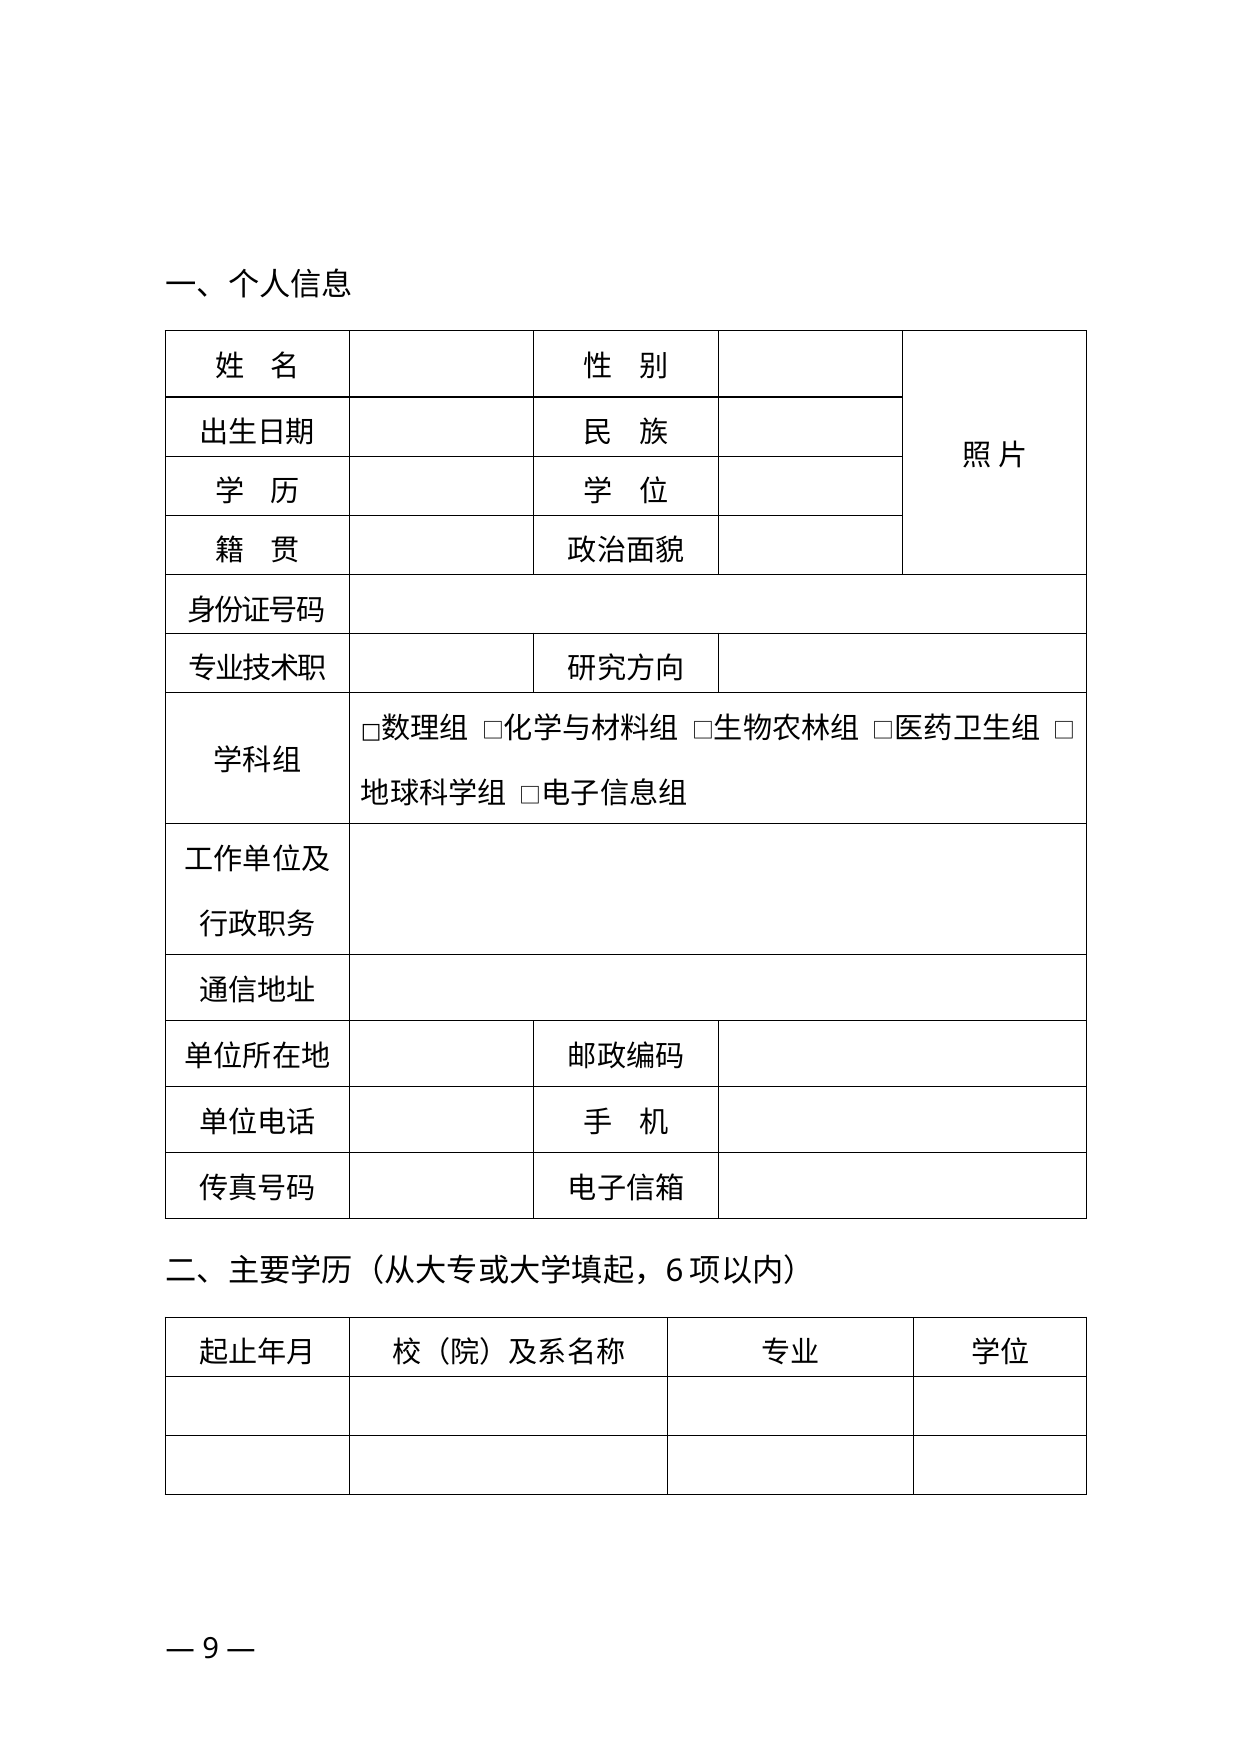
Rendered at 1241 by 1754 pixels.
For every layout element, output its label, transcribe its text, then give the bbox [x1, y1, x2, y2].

table_cell 学 位 [534, 457, 718, 514]
table_cell [719, 1153, 1086, 1218]
table_cell 邮政编码 [534, 1021, 718, 1086]
table_cell [350, 516, 533, 574]
text 一、个人信息 [165, 249, 1087, 314]
table_cell [350, 398, 533, 456]
table_cell 通信地址 [166, 955, 349, 1020]
table_cell 专业技术职务 [166, 634, 349, 692]
table_cell [350, 1153, 533, 1218]
table_header [350, 331, 533, 396]
table_cell 手 机 [534, 1087, 718, 1152]
table_header [719, 331, 902, 396]
table_cell 学科组 [166, 693, 349, 823]
table_cell [719, 516, 902, 574]
table_cell [350, 1436, 667, 1494]
table_header 校（院）及系名称 [350, 1318, 667, 1376]
table_header 照 片 [903, 331, 1086, 574]
table_cell 单位所在地 [166, 1021, 349, 1086]
table_cell 单位电话 [166, 1087, 349, 1152]
table_cell 学 历 [166, 457, 349, 514]
table_cell 政治面貌 [534, 516, 718, 574]
table_cell [166, 1436, 349, 1494]
table_cell 籍 贯 [166, 516, 349, 574]
table_cell [668, 1377, 913, 1435]
table_cell [914, 1436, 1086, 1494]
table_cell 身份证号码 [166, 575, 349, 633]
table_cell [719, 1021, 1086, 1086]
table_header 学位 [914, 1318, 1086, 1376]
table_cell [350, 955, 1086, 1020]
table_cell [350, 575, 1086, 633]
table_cell □数理组 □化学与材料组 □生物农林组 □医药卫生组 □地球科学组 □电子信息组 [350, 693, 1086, 823]
table_cell 电子信箱 [534, 1153, 718, 1218]
table_cell 出生日期 [166, 398, 349, 456]
table_cell [350, 1087, 533, 1152]
table_cell [350, 457, 533, 514]
table_cell [350, 634, 533, 692]
table_header 专业 [668, 1318, 913, 1376]
table_cell [350, 824, 1086, 954]
table_header 性 别 [534, 331, 718, 396]
table_cell [719, 457, 902, 514]
table_cell [914, 1377, 1086, 1435]
table_cell [350, 1377, 667, 1435]
table_cell [350, 1021, 533, 1086]
table_header 姓 名 [166, 331, 349, 396]
table_header 起止年月 [166, 1318, 349, 1376]
table_cell 民 族 [534, 398, 718, 456]
table_cell [668, 1436, 913, 1494]
table_cell [719, 398, 902, 456]
table_cell 研究方向 [534, 634, 718, 692]
table_cell [719, 1087, 1086, 1152]
table_cell 传真号码 [166, 1153, 349, 1218]
text 二、主要学历（从大专或大学填起，6项以内） [165, 1235, 1087, 1300]
table_cell 工作单位及 行政职务 [166, 824, 349, 954]
table_cell [719, 634, 1086, 692]
table_cell [166, 1377, 349, 1435]
